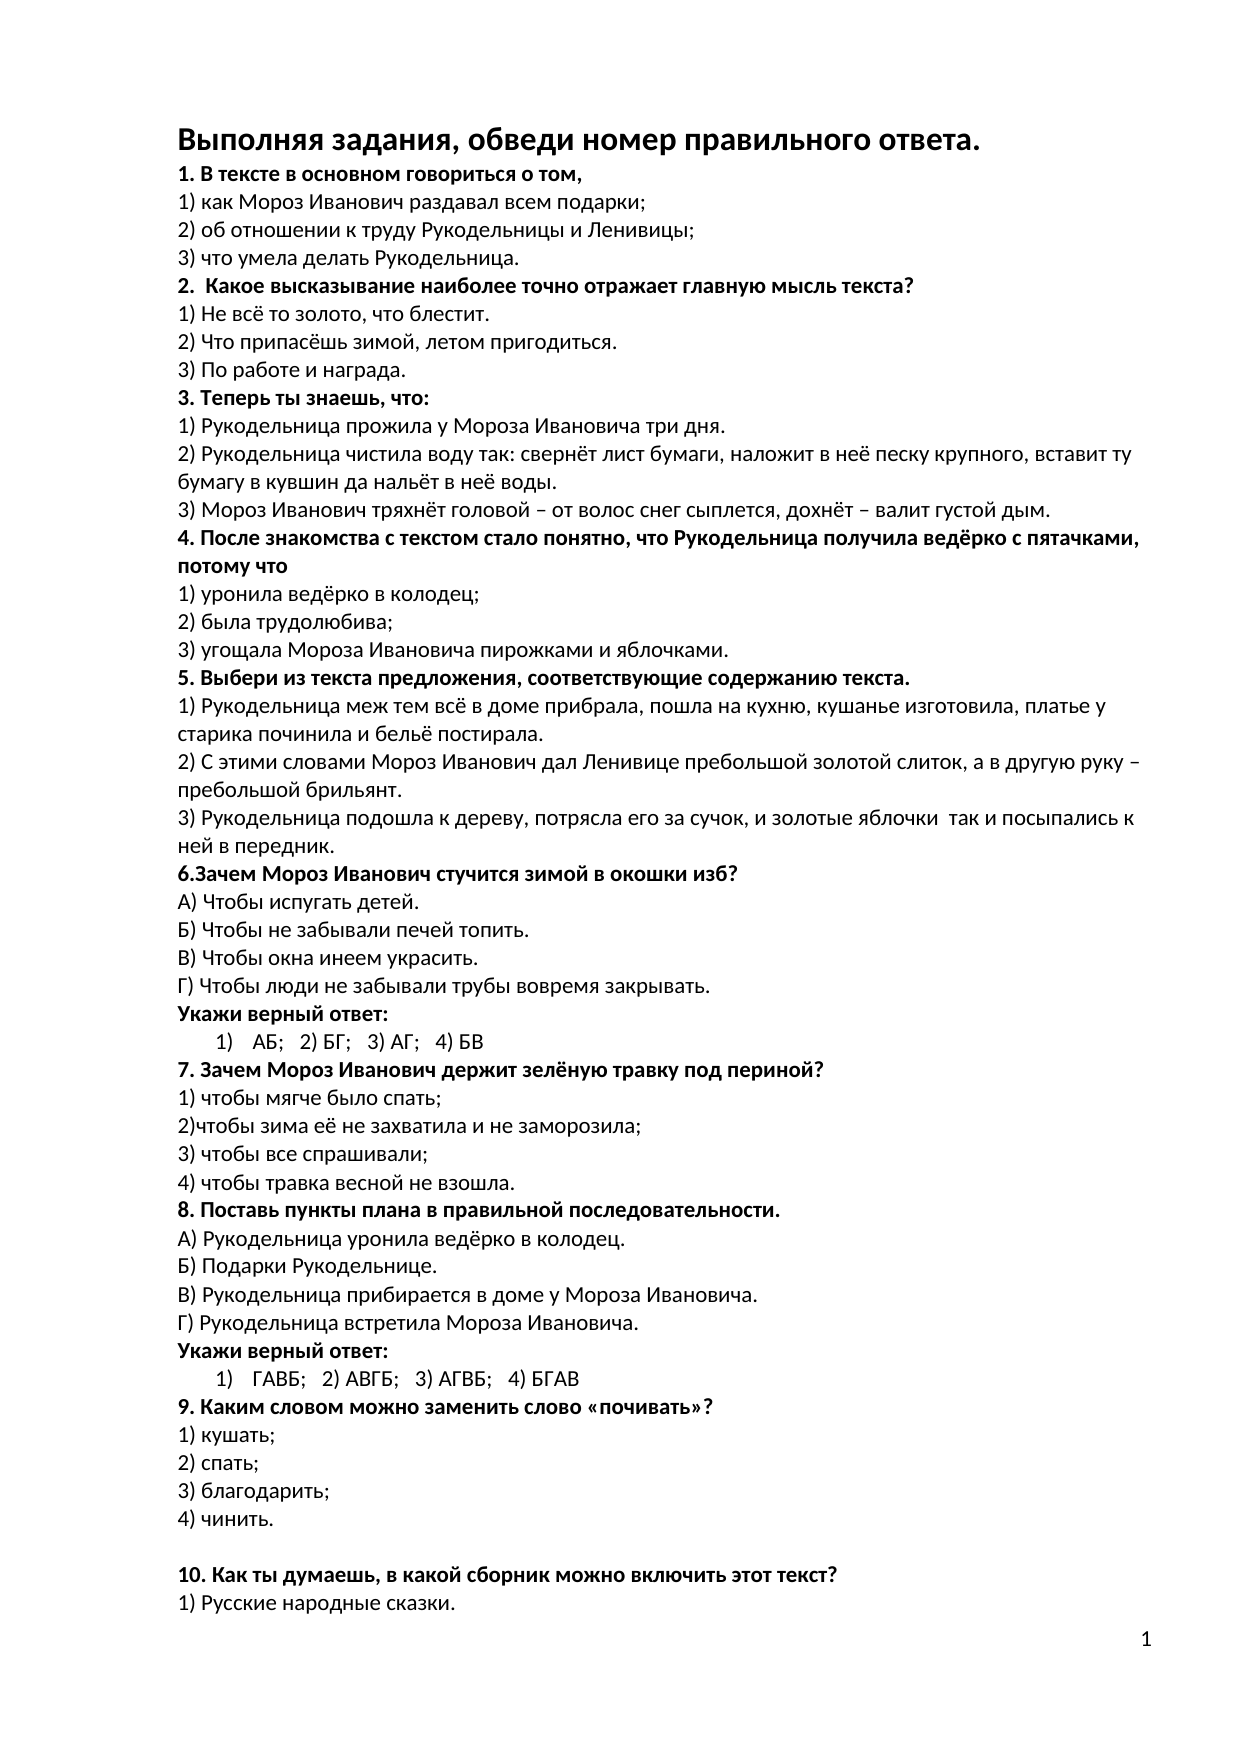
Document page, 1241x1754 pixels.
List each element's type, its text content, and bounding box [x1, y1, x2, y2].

text В) Чтобы окна инеем украсить. [177, 943, 1152, 971]
text В) Рукодельница прибирается в доме у Мороза Ивановича. [177, 1280, 1152, 1308]
text 3) По работе и награда. [177, 355, 1152, 383]
text 4) чтобы травка весной не взошла. [177, 1168, 1152, 1196]
text 2) была трудолюбива; [177, 607, 1152, 635]
text 1) кушать; [177, 1420, 1152, 1448]
text 1) уронила ведёрко в колодец; [177, 579, 1152, 607]
text А) Рукодельница уронила ведёрко в колодец. [177, 1224, 1152, 1252]
text 1) Русские народные сказки. [177, 1588, 1152, 1616]
text Укажи верный ответ: [177, 999, 1152, 1027]
text 4) чинить. [177, 1504, 1152, 1532]
text 10. Как ты думаешь, в какой сборник можно включить этот текст? [177, 1560, 1152, 1588]
text Выполняя задания, обведи номер правильного ответа. [177, 118, 1152, 159]
text 1) чтобы мягче было спать; [177, 1083, 1152, 1112]
text 1. В тексте в основном говориться о том, [177, 159, 1152, 187]
text 3) Рукодельница подошла к дереву, потрясла его за сучок, и золотые яблочки так и посыпались к ней в передник. [177, 803, 1152, 859]
text 2) Что припасёшь зимой, летом пригодиться. [177, 327, 1152, 355]
text 1) Рукодельница меж тем всё в доме прибрала, пошла на кухню, кушанье изготовила, платье у старика починила и бельё постирала. [177, 691, 1152, 747]
text 6.Зачем Мороз Иванович стучится зимой в окошки изб? [177, 859, 1152, 887]
text 1) как Мороз Иванович раздавал всем подарки; [177, 187, 1152, 215]
text 3. Теперь ты знаешь, что: [177, 383, 1152, 411]
list ГАВБ; 2) АВГБ; 3) АГВБ; 4) БГАВ [215, 1364, 1152, 1392]
text 2) спать; [177, 1448, 1152, 1476]
text 3) угощала Мороза Ивановича пирожками и яблочками. [177, 635, 1152, 663]
text Укажи верный ответ: [177, 1336, 1152, 1364]
text Г) Чтобы люди не забывали трубы вовремя закрывать. [177, 971, 1152, 999]
text 2) С этими словами Мороз Иванович дал Ленивице пребольшой золотой слиток, а в другую руку – пребольшой брильянт. [177, 747, 1152, 803]
text 2) об отношении к труду Рукодельницы и Ленивицы; [177, 215, 1152, 243]
text 2)чтобы зима её не захватила и не заморозила; [177, 1112, 1152, 1139]
text 3) благодарить; [177, 1476, 1152, 1504]
text Б) Чтобы не забывали печей топить. [177, 915, 1152, 943]
text Б) Подарки Рукодельнице. [177, 1252, 1152, 1280]
text 3) чтобы все спрашивали; [177, 1139, 1152, 1168]
text 9. Каким словом можно заменить слово «почивать»? [177, 1392, 1152, 1420]
text 2. Какое высказывание наиболее точно отражает главную мысль текста? [177, 271, 1152, 299]
text А) Чтобы испугать детей. [177, 887, 1152, 915]
text 5. Выбери из текста предложения, соответствующие содержанию текста. [177, 663, 1152, 691]
text 3) Мороз Иванович тряхнёт головой – от волос снег сыплется, дохнёт – валит густой дым. [177, 495, 1152, 523]
text Г) Рукодельница встретила Мороза Ивановича. [177, 1308, 1152, 1336]
list АБ; 2) БГ; 3) АГ; 4) БВ [215, 1027, 1152, 1056]
text 8. Поставь пункты плана в правильной последовательности. [177, 1196, 1152, 1224]
text 1) Рукодельница прожила у Мороза Ивановича три дня. [177, 411, 1152, 439]
text 7. Зачем Мороз Иванович держит зелёную травку под периной? [177, 1056, 1152, 1083]
text 3) что умела делать Рукодельница. [177, 243, 1152, 271]
text 2) Рукодельница чистила воду так: свернёт лист бумаги, наложит в неё песку крупного, вставит ту бумагу в кувшин да нальёт в неё воды. [177, 439, 1152, 495]
text 4. После знакомства с текстом стало понятно, что Рукодельница получила ведёрко с пятачками, потому что [177, 523, 1152, 579]
text 1) Не всё то золото, что блестит. [177, 299, 1152, 327]
